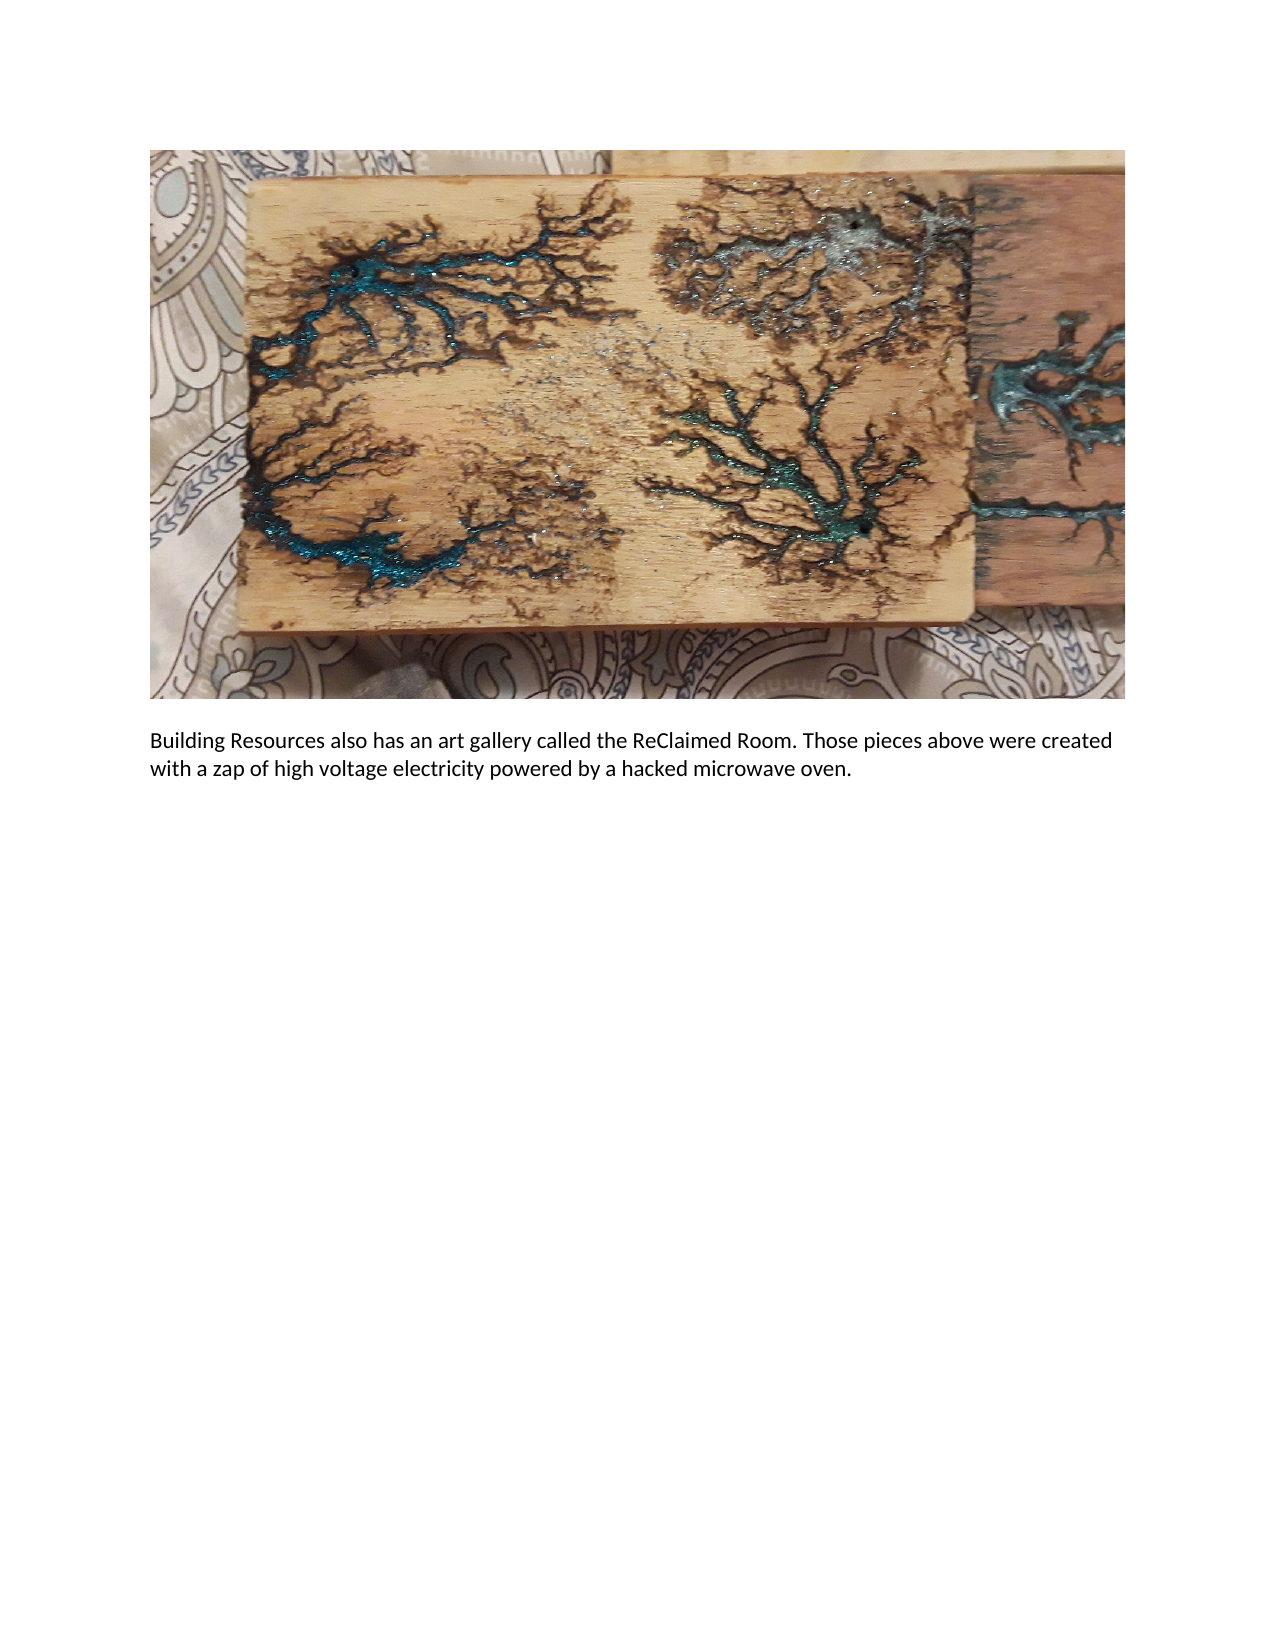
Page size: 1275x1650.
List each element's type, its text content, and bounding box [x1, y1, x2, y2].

picture [150, 150, 1125, 699]
text Building Resources also has an art gallery called the ReClaimed Room. Those pieces above were created with a zap of high voltage electricity powered by a hacked microwave oven. [150, 726, 1125, 782]
